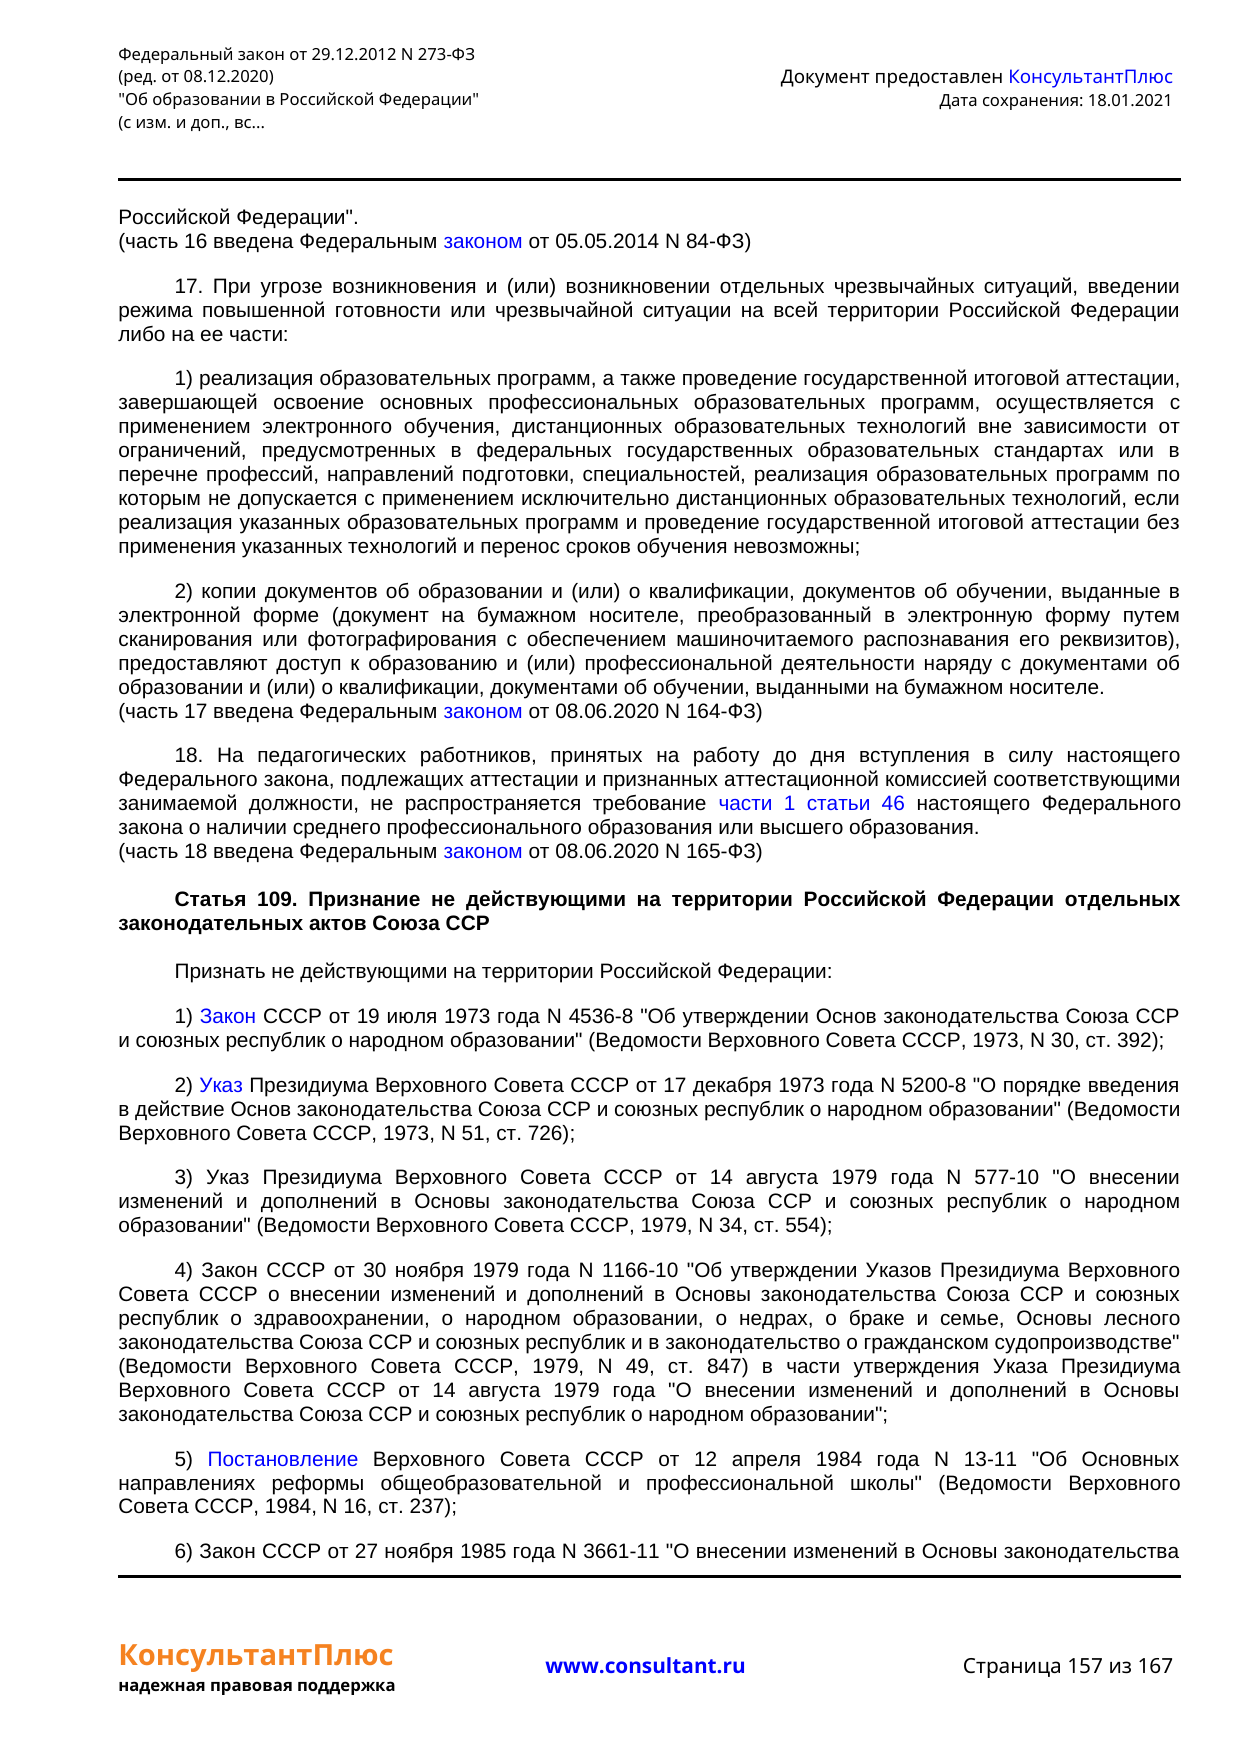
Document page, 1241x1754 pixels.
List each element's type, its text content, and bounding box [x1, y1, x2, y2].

text 17. При угрозе возникновения и (или) возникновении отдельных чрезвычайных ситуаций, введении режима повышенной готовности или чрезвычайной ситуации на всей территории Российской Федерации либо на ее части: [118, 273, 1181, 345]
title Статья 109. Признание не действующими на территории Российской Федерации отдельных законодательных актов Союза ССР [118, 887, 1181, 935]
text (часть 17 введена Федеральным законом от 08.06.2020 N 164-ФЗ) [118, 698, 1181, 722]
text 5) Постановление Верховного Совета СССР от 12 апреля 1984 года N 13-11 "Об Основных направлениях реформы общеобразовательной и профессиональной школы" (Ведомости Верховного Совета СССР, 1984, N 16, ст. 237); [118, 1446, 1181, 1518]
text 2) Указ Президиума Верховного Совета СССР от 17 декабря 1973 года N 5200-8 "О порядке введения в действие Основ законодательства Союза ССР и союзных республик о народном образовании" (Ведомости Верховного Совета СССР, 1973, N 51, ст. 726); [118, 1072, 1181, 1144]
text 18. На педагогических работников, принятых на работу до дня вступления в силу настоящего Федерального закона, подлежащих аттестации и признанных аттестационной комиссией соответствующими занимаемой должности, не распространяется требование части 1 статьи 46 настоящего Федерального закона о наличии среднего профессионального образования или высшего образования. [118, 743, 1181, 839]
text 1) реализация образовательных программ, а также проведение государственной итоговой аттестации, завершающей освоение основных профессиональных образовательных программ, осуществляется с применением электронного обучения, дистанционных образовательных технологий вне зависимости от ограничений, предусмотренных в федеральных государственных образовательных стандартах или в перечне профессий, направлений подготовки, специальностей, реализация образовательных программ по которым не допускается с применением исключительно дистанционных образовательных технологий, если реализация указанных образовательных программ и проведение государственной итоговой аттестации без применения указанных технологий и перенос сроков обучения невозможны; [118, 366, 1181, 558]
text Признать не действующими на территории Российской Федерации: [118, 959, 1181, 983]
text 3) Указ Президиума Верховного Совета СССР от 14 августа 1979 года N 577-10 "О внесении изменений и дополнений в Основы законодательства Союза ССР и союзных республик о народном образовании" (Ведомости Верховного Совета СССР, 1979, N 34, ст. 554); [118, 1165, 1181, 1237]
text (часть 16 введена Федеральным законом от 05.05.2014 N 84-ФЗ) [118, 229, 1181, 253]
text 1) Закон СССР от 19 июля 1973 года N 4536-8 "Об утверждении Основ законодательства Союза ССР и союзных республик о народном образовании" (Ведомости Верховного Совета СССР, 1973, N 30, ст. 392); [118, 1004, 1181, 1052]
text 4) Закон СССР от 30 ноября 1979 года N 1166-10 "Об утверждении Указов Президиума Верховного Совета СССР о внесении изменений и дополнений в Основы законодательства Союза ССР и союзных республик о здравоохранении, о народном образовании, о недрах, о браке и семье, Основы лесного законодательства Союза ССР и союзных республик и в законодательство о гражданском судопроизводстве" (Ведомости Верховного Совета СССР, 1979, N 49, ст. 847) в части утверждения Указа Президиума Верховного Совета СССР от 14 августа 1979 года "О внесении изменений и дополнений в Основы законодательства Союза ССР и союзных республик о народном образовании"; [118, 1258, 1181, 1426]
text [118, 1539, 1181, 1563]
text (часть 18 введена Федеральным законом от 08.06.2020 N 165-ФЗ) [118, 839, 1181, 863]
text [118, 205, 1181, 229]
text 2) копии документов об образовании и (или) о квалификации, документов об обучении, выданные в электронной форме (документ на бумажном носителе, преобразованный в электронную форму путем сканирования или фотографирования с обеспечением машиночитаемого распознавания его реквизитов), предоставляют доступ к образованию и (или) профессиональной деятельности наряду с документами об образовании и (или) о квалификации, документами об обучении, выданными на бумажном носителе. [118, 579, 1181, 698]
